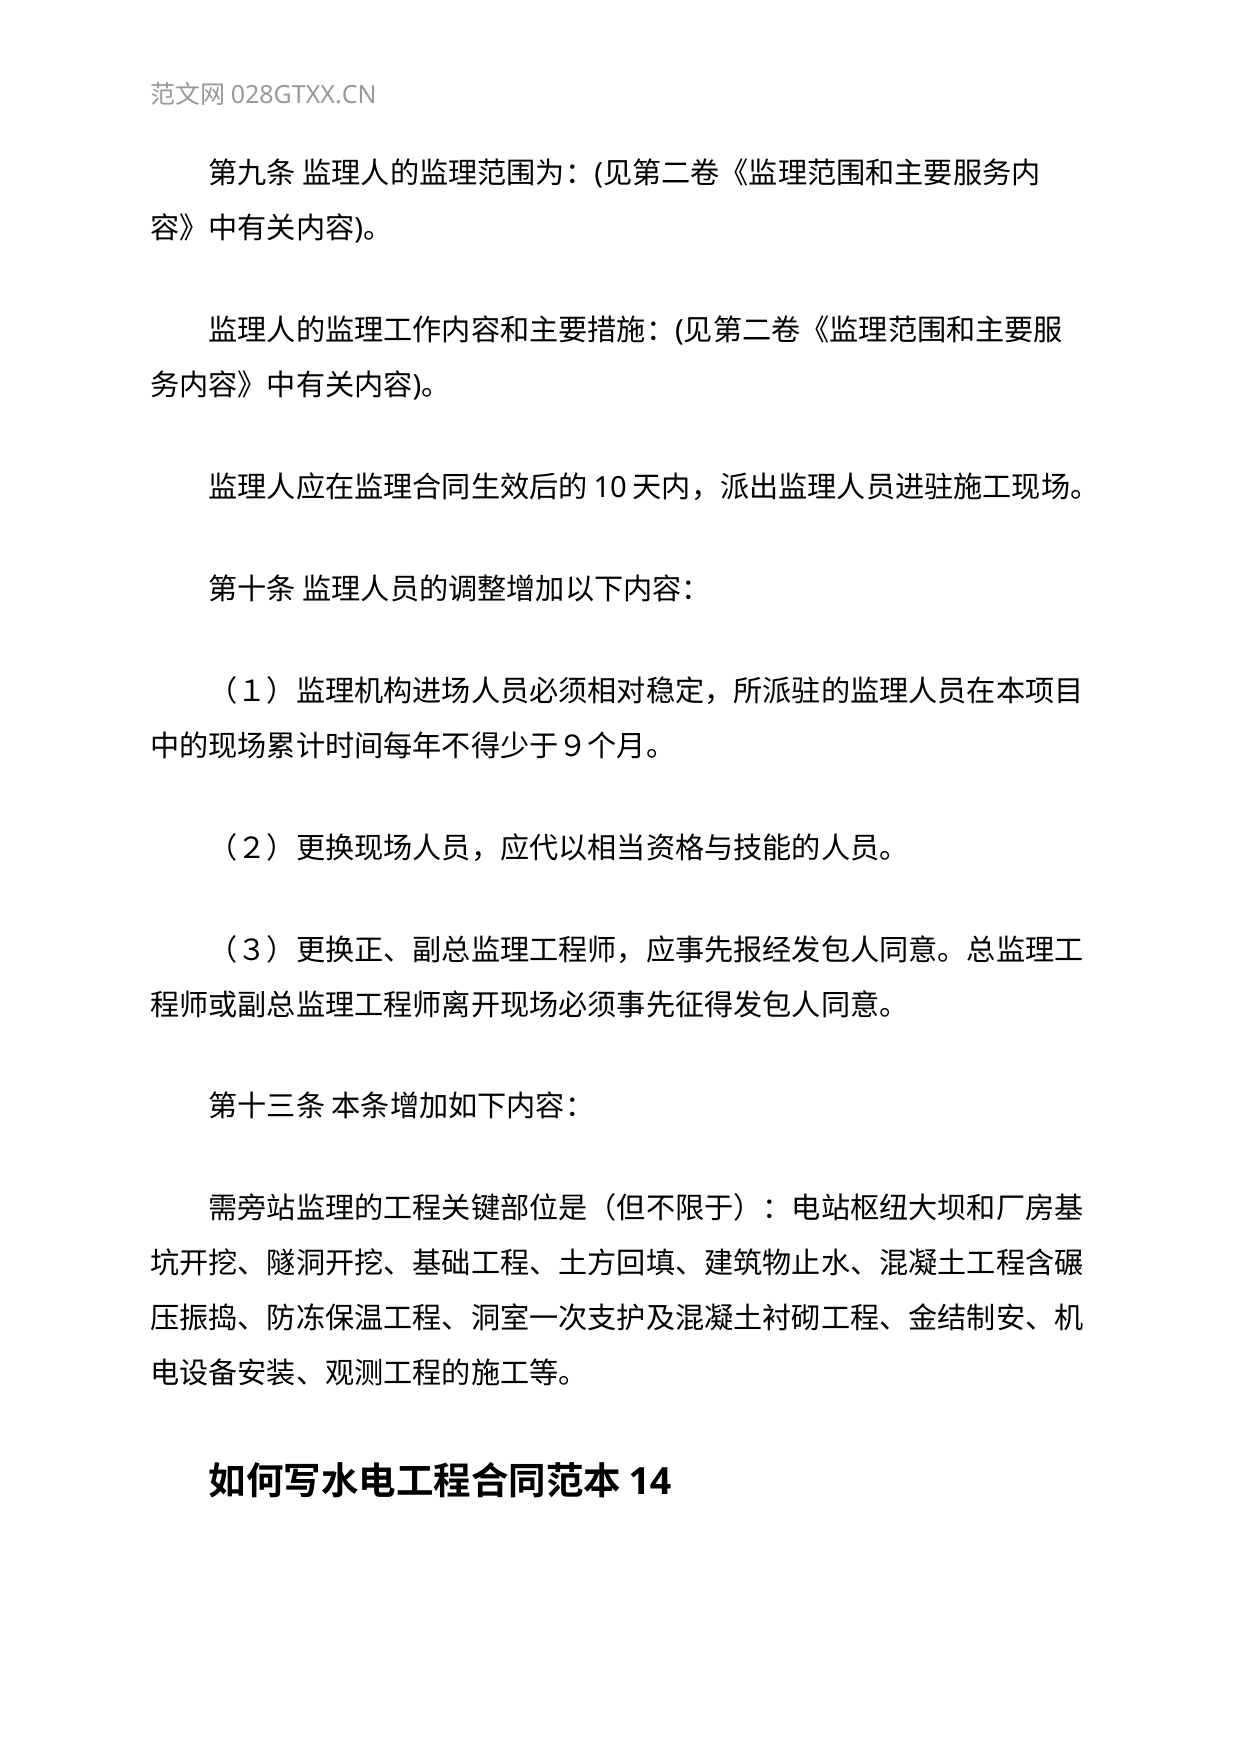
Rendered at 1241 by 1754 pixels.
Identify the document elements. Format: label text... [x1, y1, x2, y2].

text 需旁站监理的工程关键部位是（但不限于）：电站枢纽大坝和厂房基坑开挖、隧洞开挖、基础工程、土方回填、建筑物止水、混凝土工程含碾压振捣、防冻保温工程、洞室一次支护及混凝土衬砌工程、金结制安、机电设备安装、观测工程的施工等。 [150, 1184, 1090, 1392]
text 如何写水电工程合同范本14 [150, 1451, 1090, 1506]
text （３）更换正、副总监理工程师，应事先报经发包人同意。总监理工程师或副总监理工程师离开现场必须事先征得发包人同意。 [150, 926, 1090, 1023]
text 第十条 监理人员的调整增加以下内容： [150, 566, 1090, 608]
text （２）更换现场人员，应代以相当资格与技能的人员。 [150, 824, 1090, 867]
text 监理人的监理工作内容和主要措施：(见第二卷《监理范围和主要服务内容》中有关内容)。 [150, 307, 1090, 404]
text 第十三条 本条增加如下内容： [150, 1083, 1090, 1125]
text 第九条 监理人的监理范围为：(见第二卷《监理范围和主要服务内容》中有关内容)。 [150, 150, 1090, 247]
text （１）监理机构进场人员必须相对稳定，所派驻的监理人员在本项目中的现场累计时间每年不得少于９个月。 [150, 668, 1090, 765]
text 监理人应在监理合同生效后的10天内，派出监理人员进驻施工现场。 [150, 464, 1090, 506]
